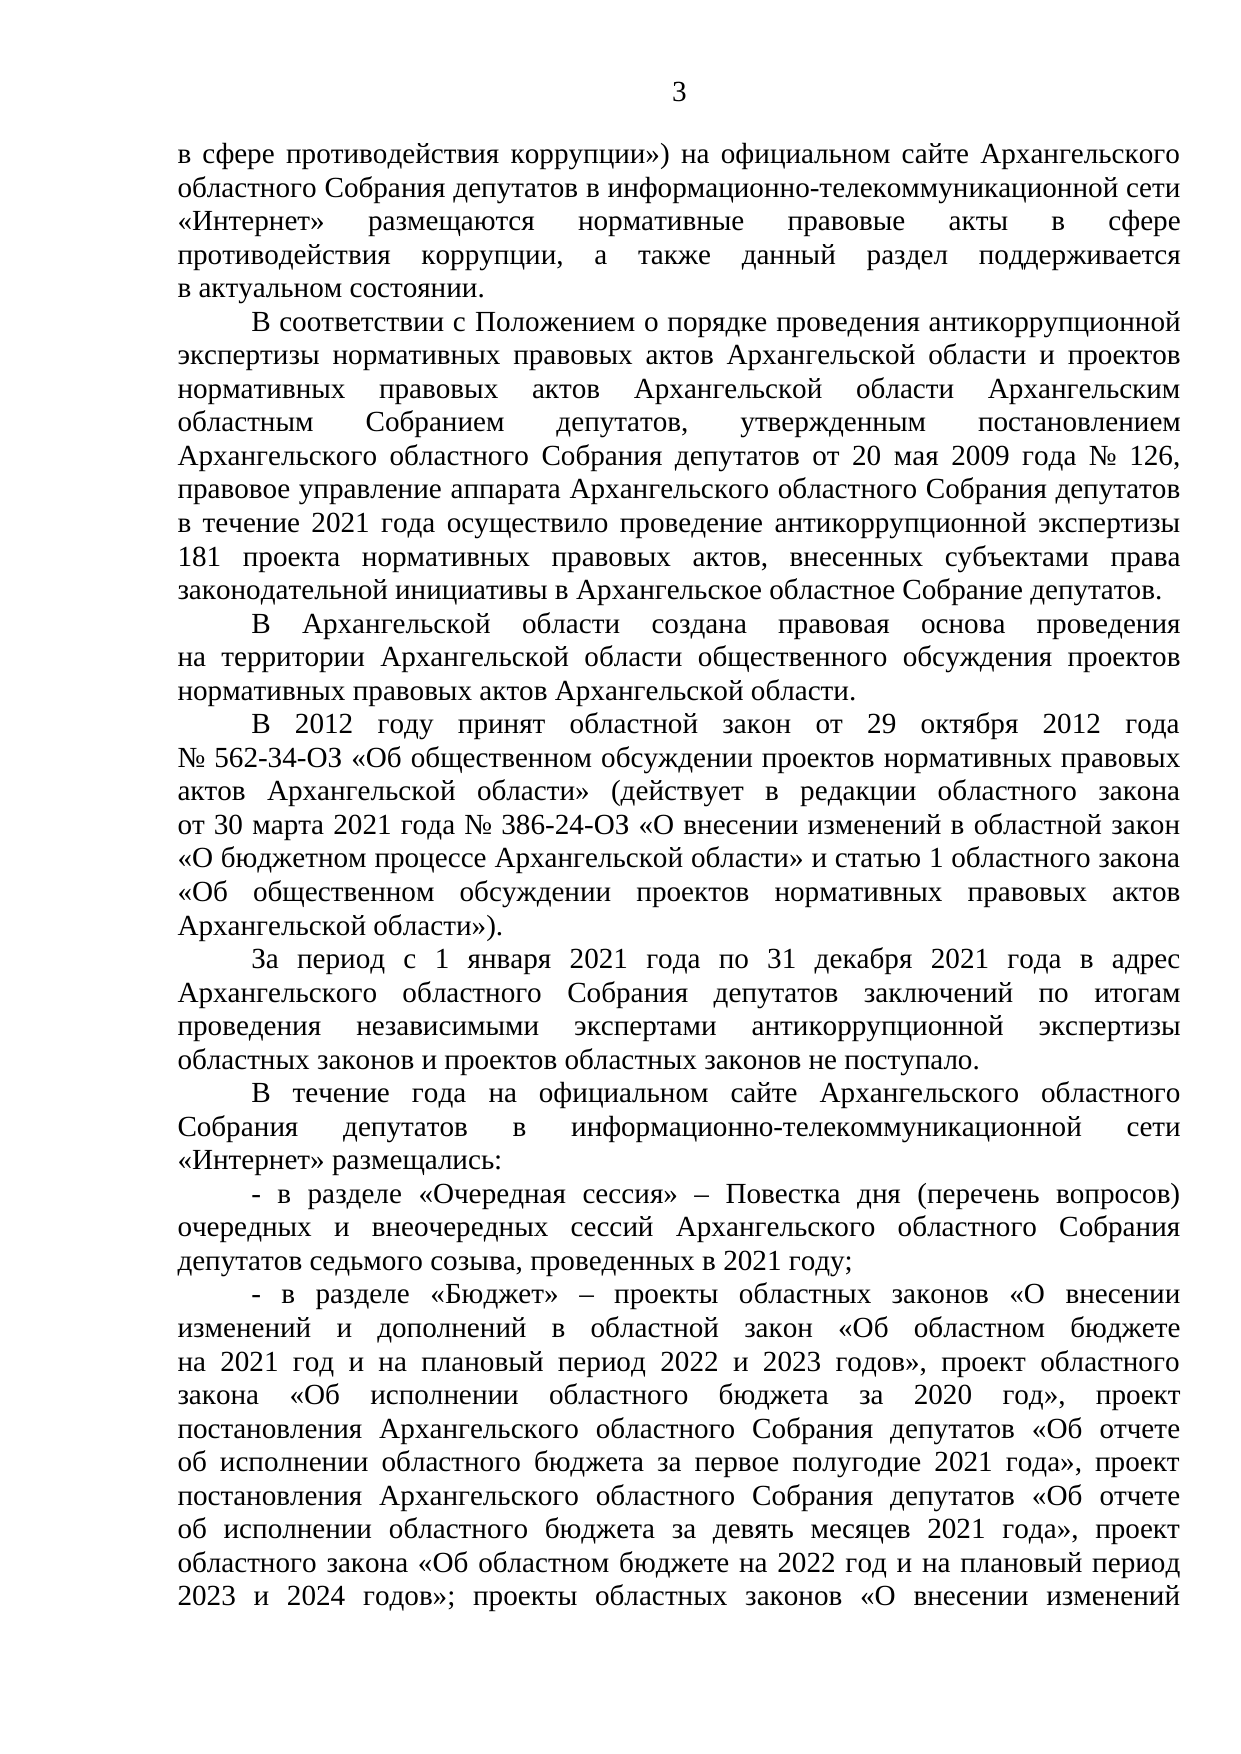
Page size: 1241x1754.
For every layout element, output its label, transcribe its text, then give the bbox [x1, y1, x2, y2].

text За период с 1 января 2021 года по 31 декабря 2021 года в адрес Архангельского областного Собрания депутатов заключений по итогам проведения независимыми экспертами антикоррупционной экспертизы областных законов и проектов областных законов не поступало. [177, 941, 1181, 1075]
text В соответствии с Положением о порядке проведения антикоррупционной экспертизы нормативных правовых актов Архангельской области и проектов нормативных правовых актов Архангельской области Архангельским областным Собранием депутатов, утвержденным постановлением Архангельского областного Собрания депутатов от 20 мая 2009 года № 126, правовое управление аппарата Архангельского областного Собрания депутатов в течение 2021 года осуществило проведение антикоррупционной экспертизы 181 проекта нормативных правовых актов, внесенных субъектами права законодательной инициативы в Архангельское областное Собрание депутатов. [177, 304, 1181, 606]
text В 2012 году принят областной закон от 29 октября 2012 года № 562-34-ОЗ «Об общественном обсуждении проектов нормативных правовых актов Архангельской области» (действует в редакции областного закона от 30 марта 2021 года № 386-24-ОЗ «О внесении изменений в областной закон «О бюджетном процессе Архангельской области» и статью 1 областного закона «Об общественном обсуждении проектов нормативных правовых актов Архангельской области»). [177, 706, 1181, 941]
text В течение года на официальном сайте Архангельского областного Собрания депутатов в информационно-телекоммуникационной сети «Интернет» размещались: [177, 1075, 1181, 1176]
text В Архангельской области создана правовая основа проведения на территории Архангельской области общественного обсуждения проектов нормативных правовых актов Архангельской области. [177, 606, 1181, 706]
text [177, 1277, 1181, 1612]
text - в разделе «Очередная сессия» – Повестка дня (перечень вопросов) очередных и внеочередных сессий Архангельского областного Собрания депутатов седьмого созыва, проведенных в 2021 году; [177, 1176, 1181, 1277]
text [177, 136, 1181, 304]
